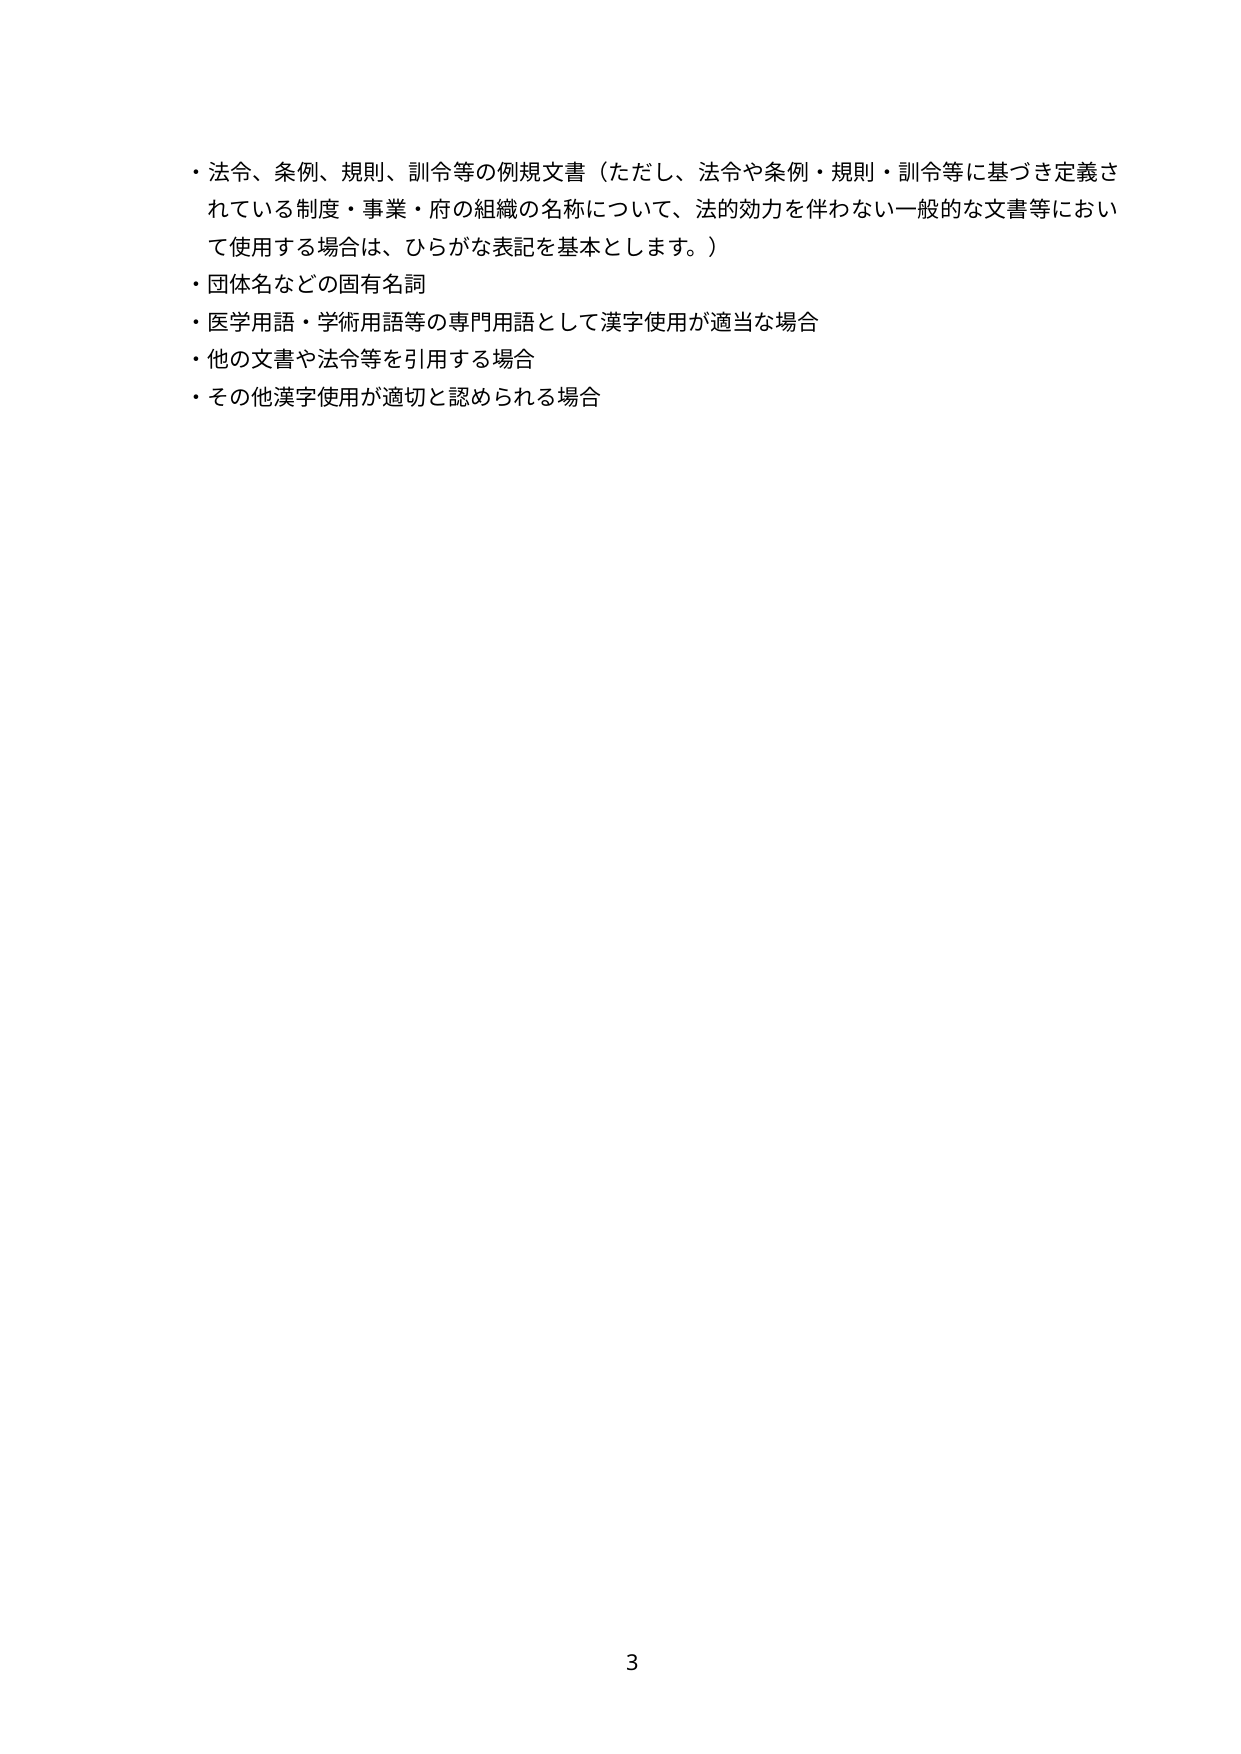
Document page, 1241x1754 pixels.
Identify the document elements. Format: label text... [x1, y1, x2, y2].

text ・その他漢字使用が適切と認められる場合 [186, 377, 1122, 414]
text ・法令、条例、規則、訓令等の例規文書（ただし、法令や条例・規則・訓令等に基づき定義されている制度・事業・府の組織の名称について、法的効力を伴わない一般的な文書等において使用する場合は、ひらがな表記を基本とします。） [186, 152, 1122, 264]
text ・医学用語・学術用語等の専門用語として漢字使用が適当な場合 [186, 302, 1122, 339]
text ・他の文書や法令等を引用する場合 [186, 339, 1122, 377]
text ・団体名などの固有名詞 [186, 264, 1122, 302]
